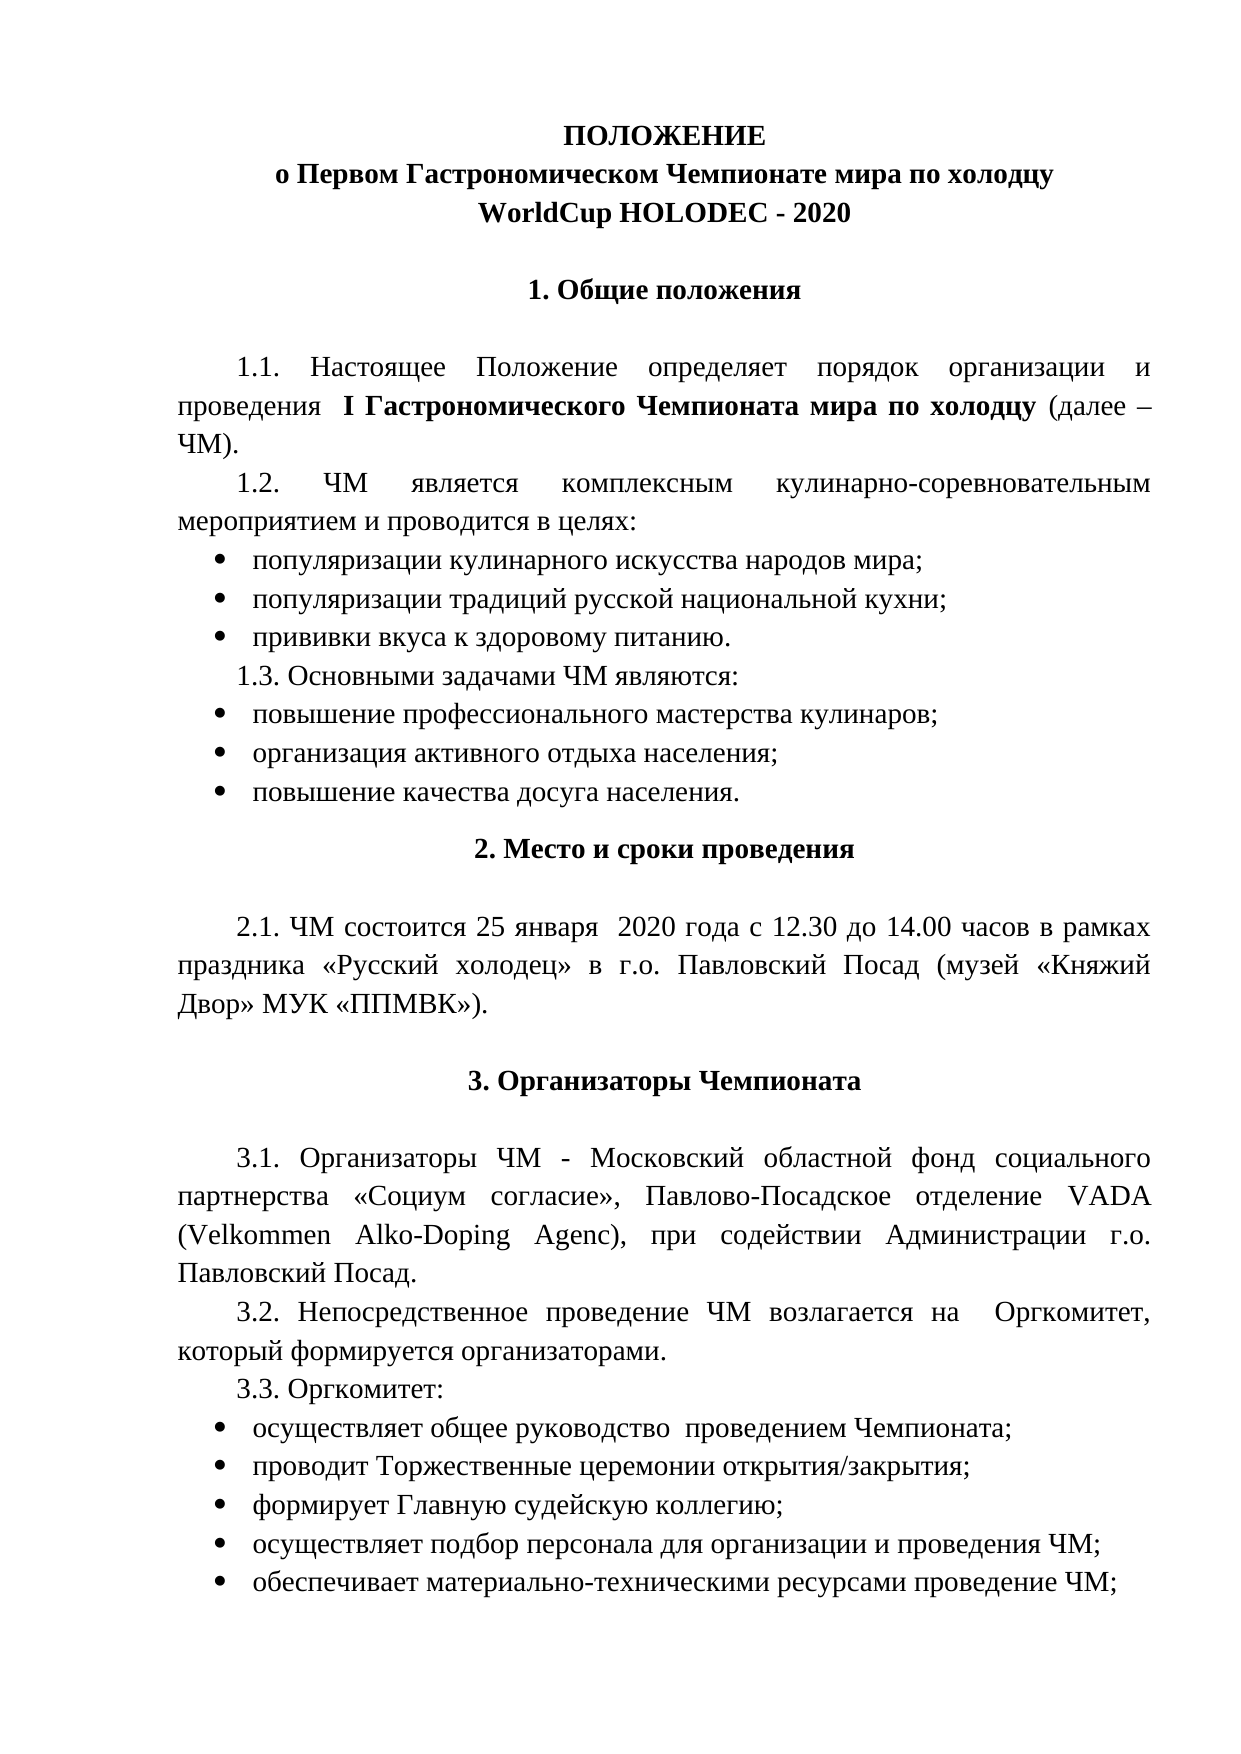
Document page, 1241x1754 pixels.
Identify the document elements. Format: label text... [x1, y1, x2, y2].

list проводит Торжественные церемонии открытия/закрытия; [215, 1448, 1152, 1482]
text 1.1. Настоящее Положение определяет порядок организации и проведения I Гастрономического Чемпионата мира по холодцу (далее – ЧМ). [177, 349, 1152, 460]
text 2.1. ЧМ состоится 25 января 2020 года с 12.30 до 14.00 часов в рамках праздника «Русский холодец» в г.о. Павловский Посад (музей «Княжий Двор» МУК «ППМВК»). [177, 909, 1152, 1019]
text 3. Организаторы Чемпионата [177, 1063, 1152, 1096]
text 3.1. Организаторы ЧМ - Московский областной фонд социального партнерства «Социум согласие», Павлово-Посадское отделение VADA (Velkommen Alko-Doping Agenc), при содействии Администрации г.о. Павловский Посад. [177, 1140, 1152, 1289]
list обеспечивает материально-техническими ресурсами проведение ЧМ; [215, 1564, 1152, 1598]
list организация активного отдыха населения; [215, 735, 1152, 769]
list популяризации традиций русской национальной кухни; [215, 581, 1152, 614]
text 2. Место и сроки проведения [177, 832, 1152, 865]
list осуществляет подбор персонала для организации и проведения ЧМ; [215, 1526, 1152, 1559]
text 1.3. Основными задачами ЧМ являются: [177, 658, 1152, 692]
text 1. Общие положения [177, 272, 1152, 306]
text ПОЛОЖЕНИЕ [177, 118, 1152, 152]
text 1.2. ЧМ является комплексным кулинарно-соревновательным мероприятием и проводится в целях: [177, 465, 1152, 537]
text 3.3. Оргкомитет: [177, 1371, 1152, 1405]
list осуществляет общее руководство проведением Чемпионата; [215, 1410, 1152, 1443]
list прививки вкуса к здоровому питанию. [215, 619, 1152, 653]
text WorldCup HOLODEC - 2020 [177, 195, 1152, 229]
text о Первом Гастрономическом Чемпионате мира по холодцу [177, 157, 1152, 190]
list повышение профессионального мастерства кулинаров; [215, 697, 1152, 730]
list повышение качества досуга населения. [215, 774, 1152, 807]
text 3.2. Непосредственное проведение ЧМ возлагается на Оргкомитет, который формируется организаторами. [177, 1294, 1152, 1366]
list формирует Главную судейскую коллегию; [215, 1487, 1152, 1521]
list популяризации кулинарного искусства народов мира; [215, 542, 1152, 576]
